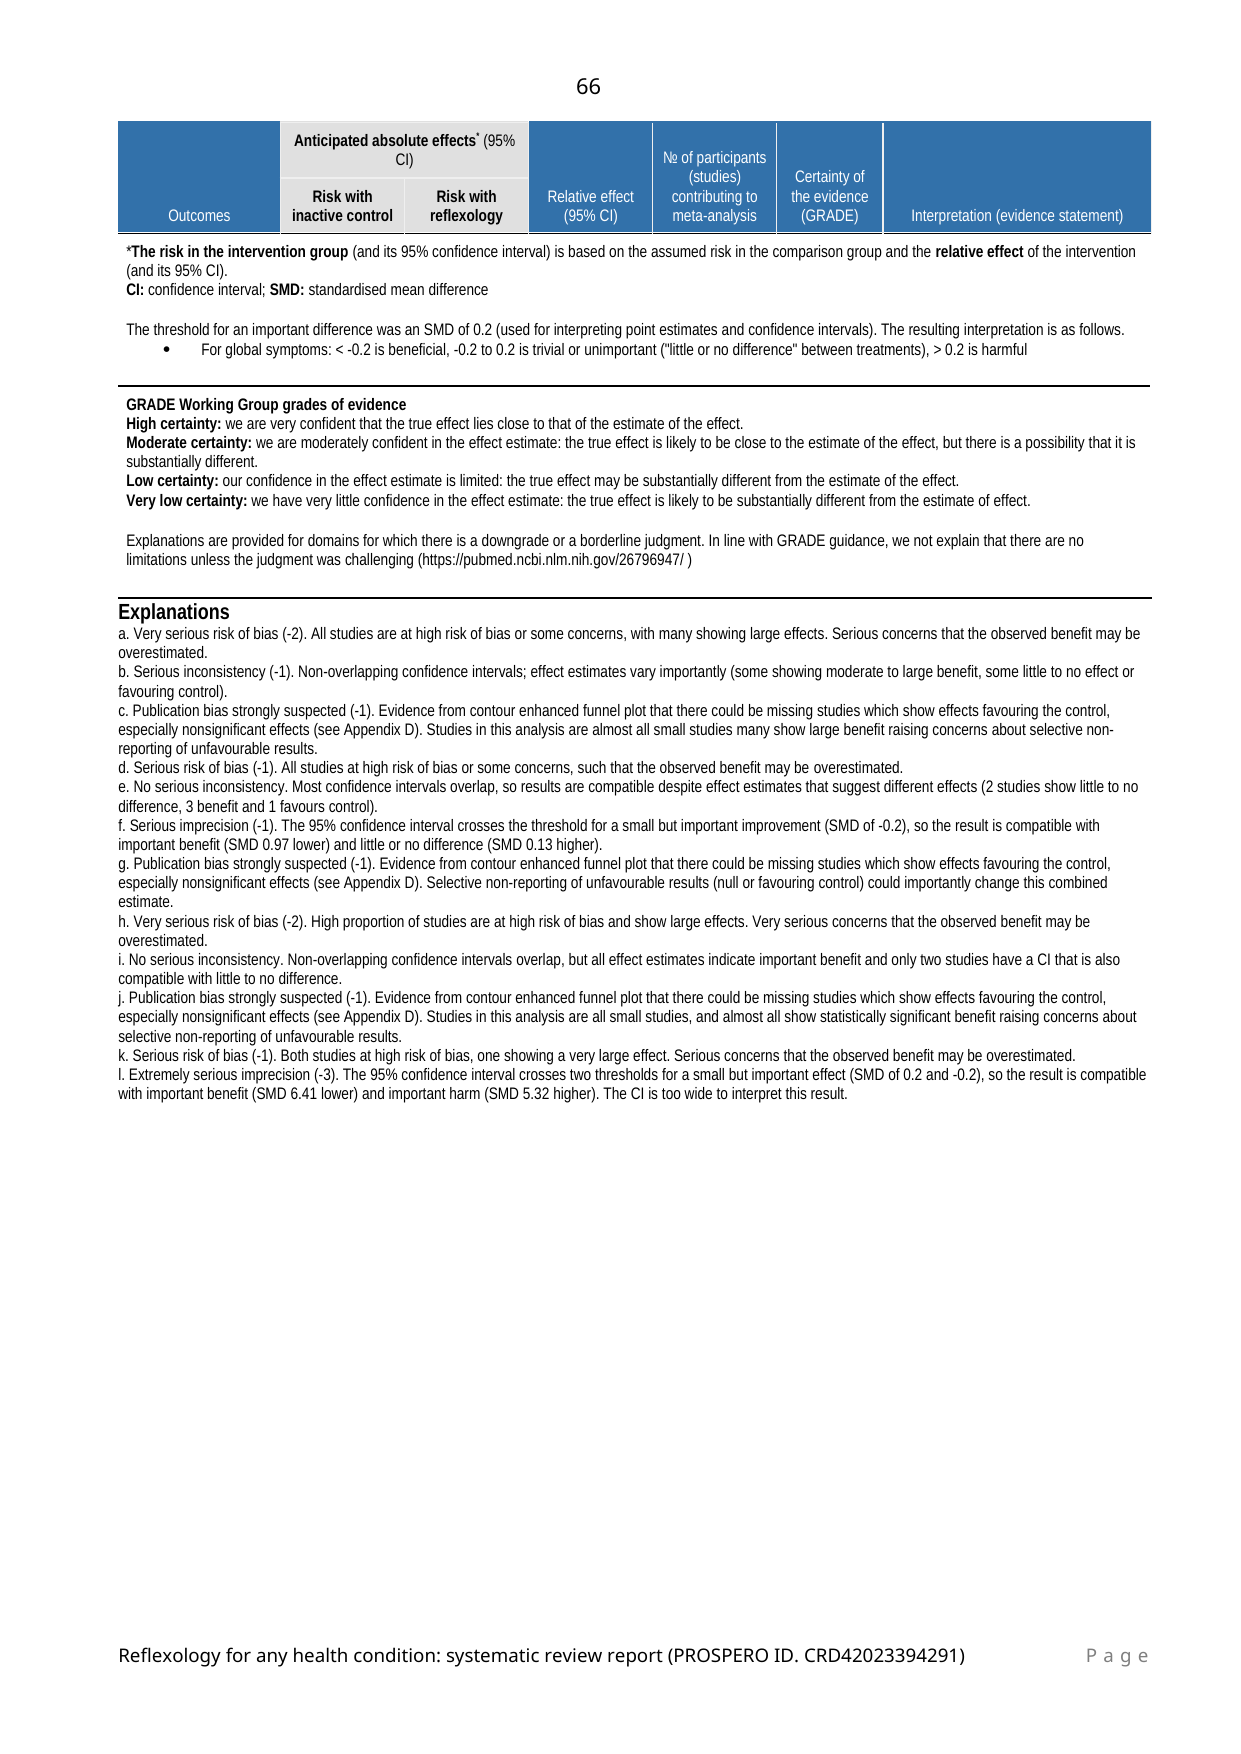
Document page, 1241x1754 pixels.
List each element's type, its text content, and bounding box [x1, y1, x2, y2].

text b. Serious inconsistency (-1). Non-overlapping confidence intervals; effect estimates vary importantly (some showing moderate to large benefit, some little to no effect or favouring control). [118, 662, 1152, 701]
table_header Certainty of the evidence (GRADE) [777, 121, 883, 232]
text g. Publication bias strongly suspected (-1). Evidence from contour enhanced funnel plot that there could be missing studies which show effects favouring the control, especially nonsignificant effects (see Appendix D). Selective non-reporting of unfavourable results (null or favouring control) could importantly change this combined estimate. [118, 854, 1152, 911]
text d. Serious risk of bias (-1). All studies at high risk of bias or some concerns, such that the observed benefit may be overestimated. [118, 758, 1152, 777]
text l. Extremely serious imprecision (-3). The 95% confidence interval crosses two thresholds for a small but important effect (SMD of 0.2 and -0.2), so the result is compatible with important benefit (SMD 6.41 lower) and important harm (SMD 5.32 higher). The CI is too wide to interpret this result. [118, 1065, 1152, 1103]
table_cell GRADE Working Group grades of evidence High certainty: we are very confident that the true effect lies close to that of the estimate of the effect. Moderate certainty: we are moderately confident in the effect estimate: the true effect is likely to be close to the estimate of the effect, but there is a possibility that it is substantially different. Low certainty: our confidence in the effect estimate is limited: the true effect may be substantially different from the estimate of the effect. Very low certainty: we have very little confidence in the effect estimate: the true effect is likely to be substantially different from the estimate of effect. Explanations are provided for domains for which there is a downgrade or a borderline judgment. In line with GRADE guidance, we not explain that there are no limitations unless the judgment was challenging (https://pubmed.ncbi.nlm.nih.gov/26796947/ ) [118, 385, 1152, 597]
text a. Very serious risk of bias (-2). All studies are at high risk of bias or some concerns, with many showing large effects. Serious concerns that the observed benefit may be overestimated. [118, 624, 1152, 662]
table_header № of participants (studies) contributing to meta-analysis [653, 121, 777, 232]
subtitle Explanations [118, 599, 1152, 624]
text f. Serious imprecision (-1). The 95% confidence interval crosses the threshold for a small but important improvement (SMD of -0.2), so the result is compatible with important benefit (SMD 0.97 lower) and little or no difference (SMD 0.13 higher). [118, 816, 1152, 854]
text j. Publication bias strongly suspected (-1). Evidence from contour enhanced funnel plot that there could be missing studies which show effects favouring the control, especially nonsignificant effects (see Appendix D). Studies in this analysis are all small studies, and almost all show statistically significant benefit raising concerns about selective non-reporting of unfavourable results. [118, 988, 1152, 1046]
table_header Anticipated absolute effects* (95% CI) [281, 123, 528, 177]
table_header Relative effect (95% CI) [529, 121, 653, 232]
table_header Outcomes [118, 121, 280, 232]
text h. Very serious risk of bias (-2). High proportion of studies are at high risk of bias and show large effects. Very serious concerns that the observed benefit may be overestimated. [118, 911, 1152, 950]
table_header Interpretation (evidence statement) [883, 121, 1151, 232]
text k. Serious risk of bias (-1). Both studies at high risk of bias, one showing a very large effect. Serious concerns that the observed benefit may be overestimated. [118, 1046, 1152, 1065]
table_cell Risk with inactive control [281, 179, 404, 232]
text c. Publication bias strongly suspected (-1). Evidence from contour enhanced funnel plot that there could be missing studies which show effects favouring the control, especially nonsignificant effects (see Appendix D). Studies in this analysis are almost all small studies many show large benefit raising concerns about selective non-reporting of unfavourable results. [118, 701, 1152, 758]
text e. No serious inconsistency. Most confidence intervals overlap, so results are compatible despite effect estimates that suggest different effects (2 studies show little to no difference, 3 benefit and 1 favours control). [118, 777, 1152, 816]
table_cell Risk with reflexology [405, 179, 528, 232]
text i. No serious inconsistency. Non-overlapping confidence intervals overlap, but all effect estimates indicate important benefit and only two studies have a CI that is also compatible with little to no difference. [118, 950, 1152, 988]
table_cell *The risk in the intervention group (and its 95% confidence interval) is based on the assumed risk in the comparison group and the relative effect of the intervention (and its 95% CI). CI: confidence interval; SMD: standardised mean difference The threshold for an important difference was an SMD of 0.2 (used for interpreting point estimates and confidence intervals). The resulting interpretation is as follows. For global symptoms: < -0.2 is beneficial, -0.2 to 0.2 is trivial or unimportant ("little or no difference" between treatments), > 0.2 is harmful [118, 234, 1152, 385]
